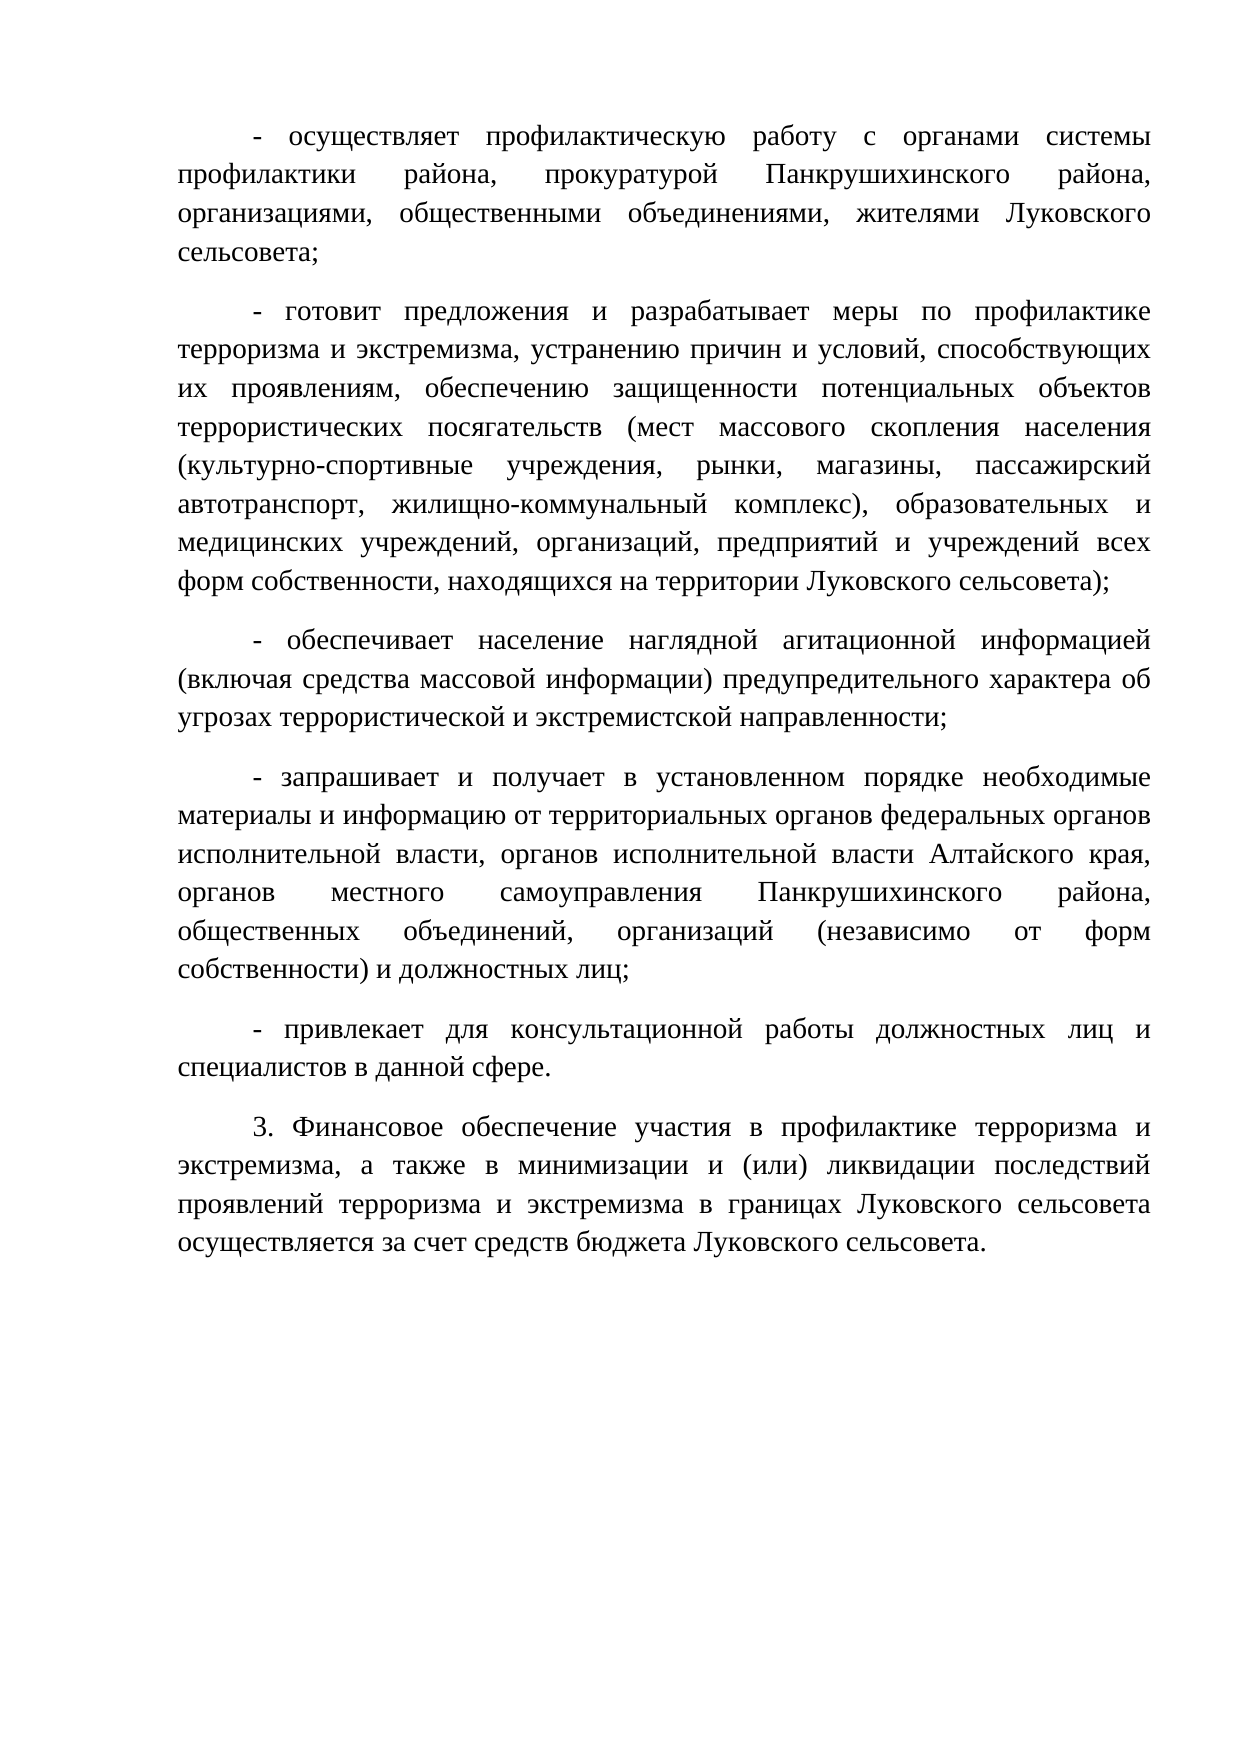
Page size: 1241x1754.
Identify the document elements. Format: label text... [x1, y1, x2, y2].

text 3. Финансовое обеспечение участия в профилактике терроризма и экстремизма, а также в минимизации и (или) ликвидации последствий проявлений терроризма и экстремизма в границах Луковского сельсовета осуществляется за счет средств бюджета Луковского сельсовета. [177, 1109, 1152, 1258]
text - обеспечивает население наглядной агитационной информацией (включая средства массовой информации) предупредительного характера об угрозах террористической и экстремистской направленности; [177, 622, 1152, 733]
text - привлекает для консультационной работы должностных лиц и специалистов в данной сфере. [177, 1011, 1152, 1083]
text - готовит предложения и разрабатывает меры по профилактике терроризма и экстремизма, устранению причин и условий, способствующих их проявлениям, обеспечению защищенности потенциальных объектов террористических посягательств (мест массового скопления населения (культурно-спортивные учреждения, рынки, магазины, пассажирский автотранспорт, жилищно-коммунальный комплекс), образовательных и медицинских учреждений, организаций, предприятий и учреждений всех форм собственности, находящихся на территории Луковского сельсовета); [177, 293, 1152, 596]
text - осуществляет профилактическую работу с органами системы профилактики района, прокуратурой Панкрушихинского района, организациями, общественными объединениями, жителями Луковского сельсовета; [177, 118, 1152, 267]
text - запрашивает и получает в установленном порядке необходимые материалы и информацию от территориальных органов федеральных органов исполнительной власти, органов исполнительной власти Алтайского края, органов местного самоуправления Панкрушихинского района, общественных объединений, организаций (независимо от форм собственности) и должностных лиц; [177, 759, 1152, 985]
